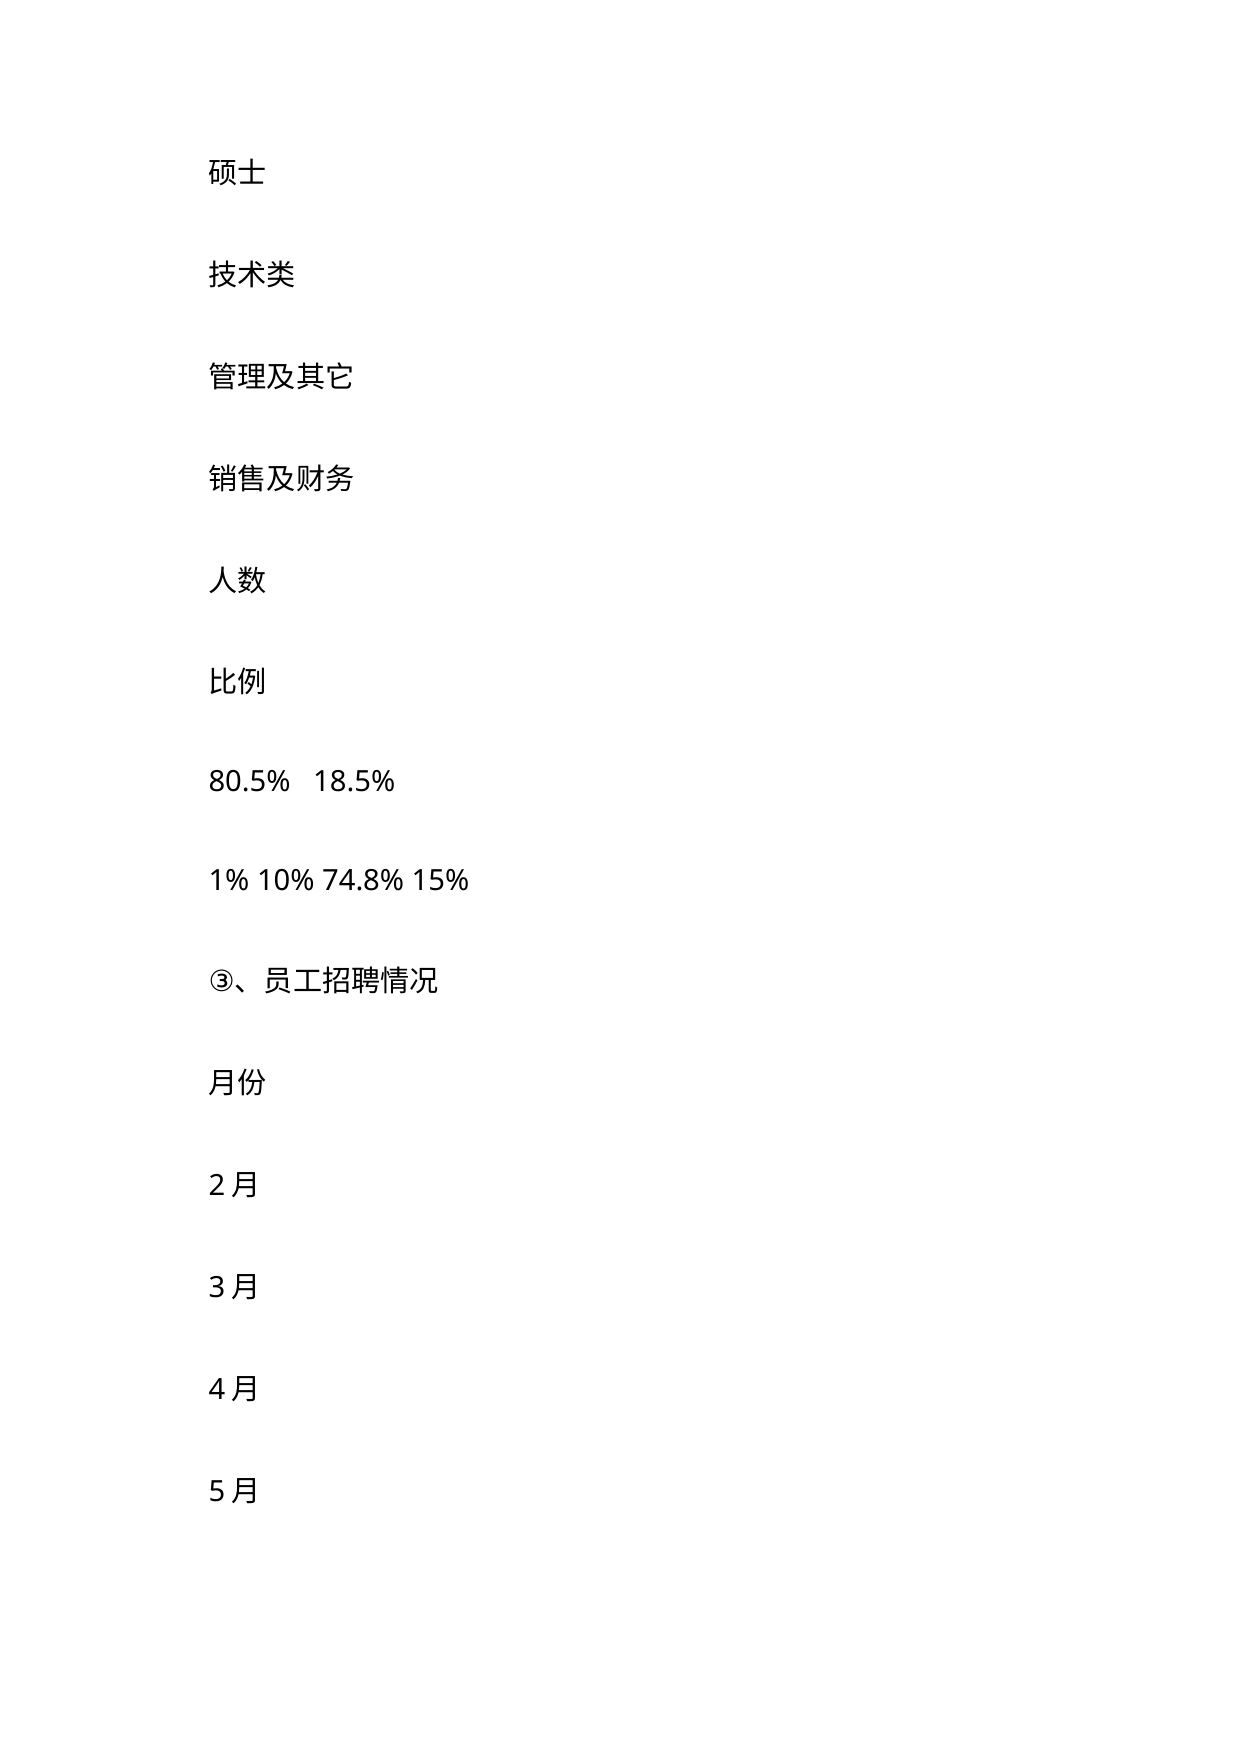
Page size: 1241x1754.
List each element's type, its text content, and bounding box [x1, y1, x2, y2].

text 人数 [150, 557, 1090, 599]
text 5月 [150, 1467, 1090, 1509]
text 月份 [150, 1059, 1090, 1102]
text 3月 [150, 1263, 1090, 1306]
text 硕士 [150, 150, 1090, 192]
text ③、员工招聘情况 [150, 957, 1090, 1000]
text 比例 [150, 659, 1090, 701]
text 80.5% 18.5% [150, 761, 1090, 800]
text 4月 [150, 1365, 1090, 1408]
text 销售及财务 [150, 455, 1090, 498]
text 管理及其它 [150, 353, 1090, 396]
text 2月 [150, 1161, 1090, 1204]
text 技术类 [150, 252, 1090, 294]
text 1% 10% 74.8% 15% [150, 859, 1090, 899]
